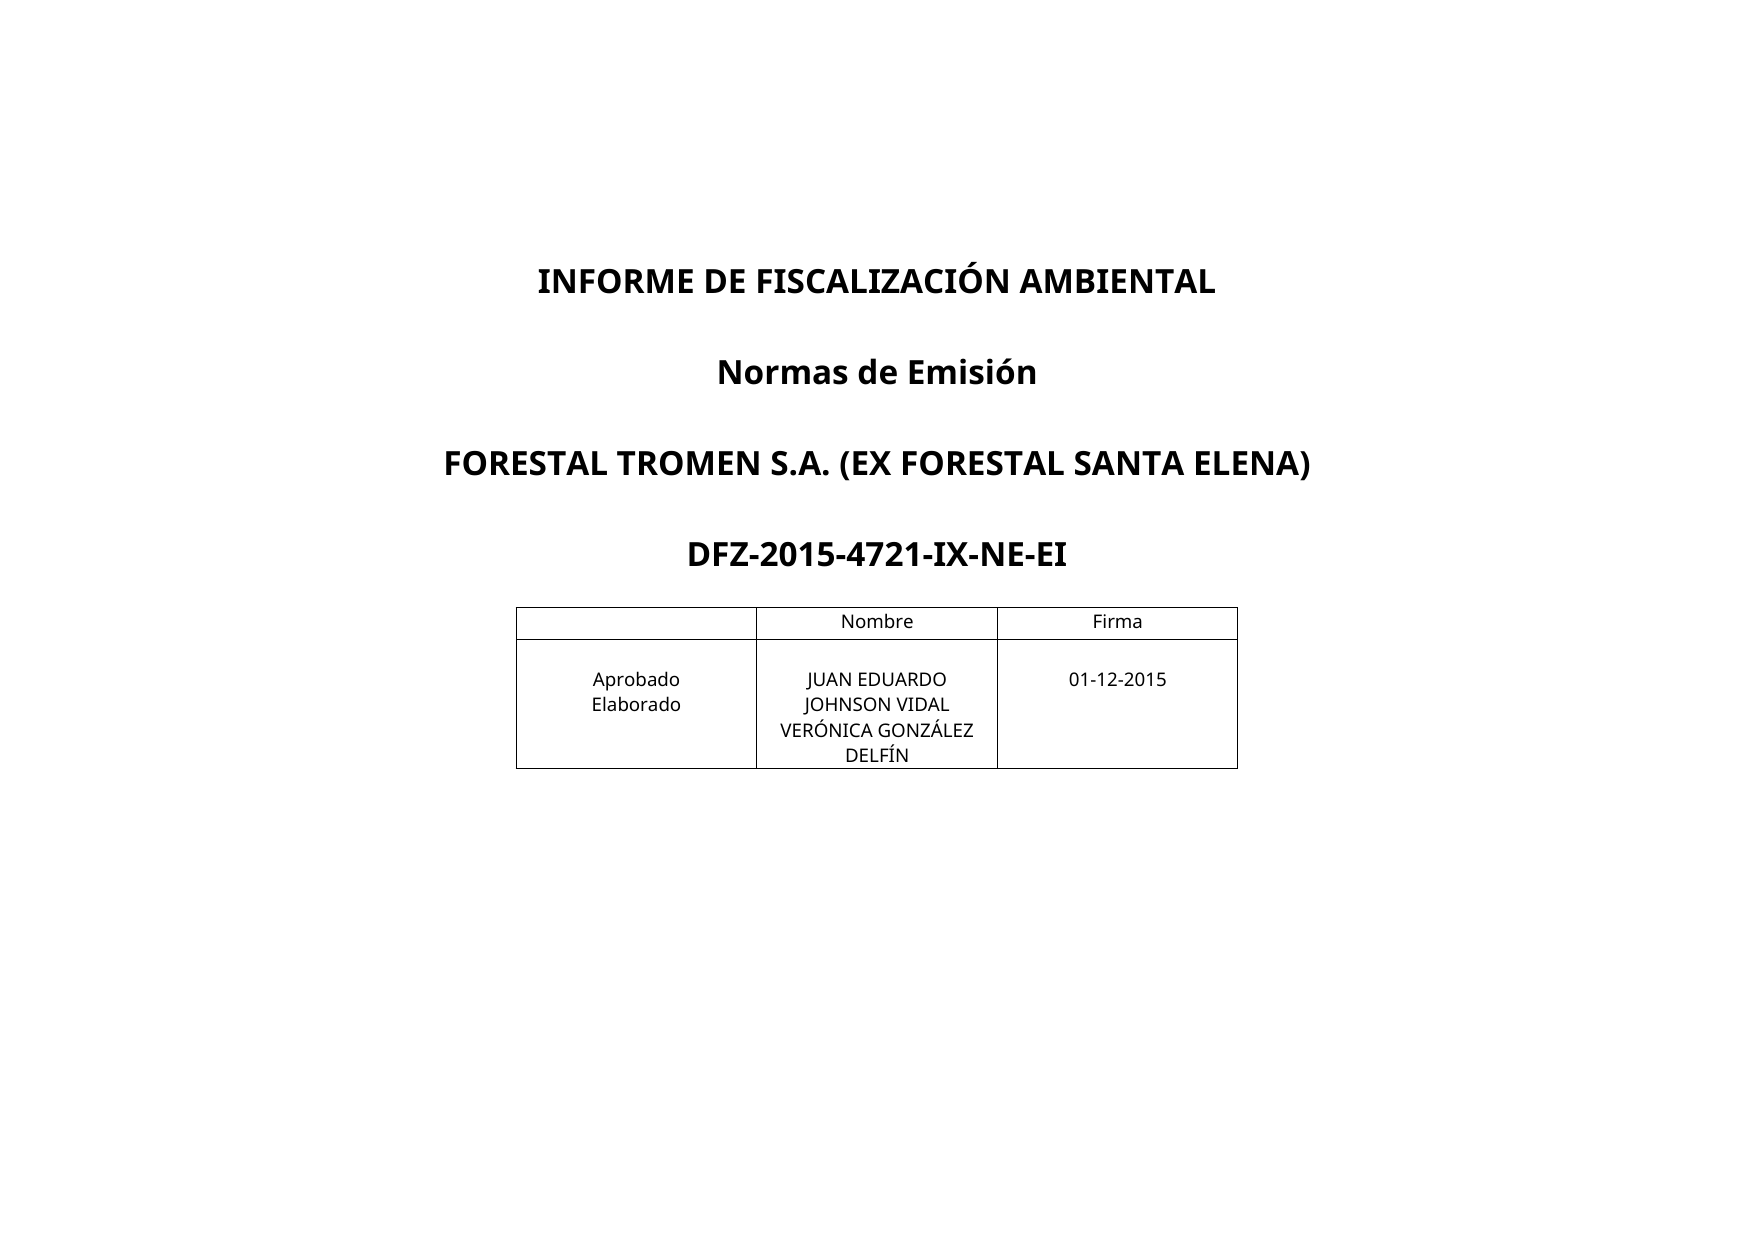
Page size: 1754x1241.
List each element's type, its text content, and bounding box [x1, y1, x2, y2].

table_header Firma [998, 608, 1237, 639]
table_header Nombre [757, 608, 997, 639]
table_cell JUAN EDUARDO JOHNSON VIDAL VERÓNICA GONZÁLEZ DELFÍN [757, 640, 997, 768]
table_header [517, 608, 756, 639]
table_cell 01-12-2015 [998, 640, 1237, 768]
text Normas de Emisión [150, 303, 1604, 394]
text INFORME DE FISCALIZACIÓN AMBIENTAL [150, 212, 1604, 303]
text DFZ-2015-4721-IX-NE-EI [150, 485, 1604, 576]
text FORESTAL TROMEN S.A. (EX FORESTAL SANTA ELENA) [150, 394, 1604, 485]
table_cell Aprobado Elaborado [517, 640, 756, 768]
